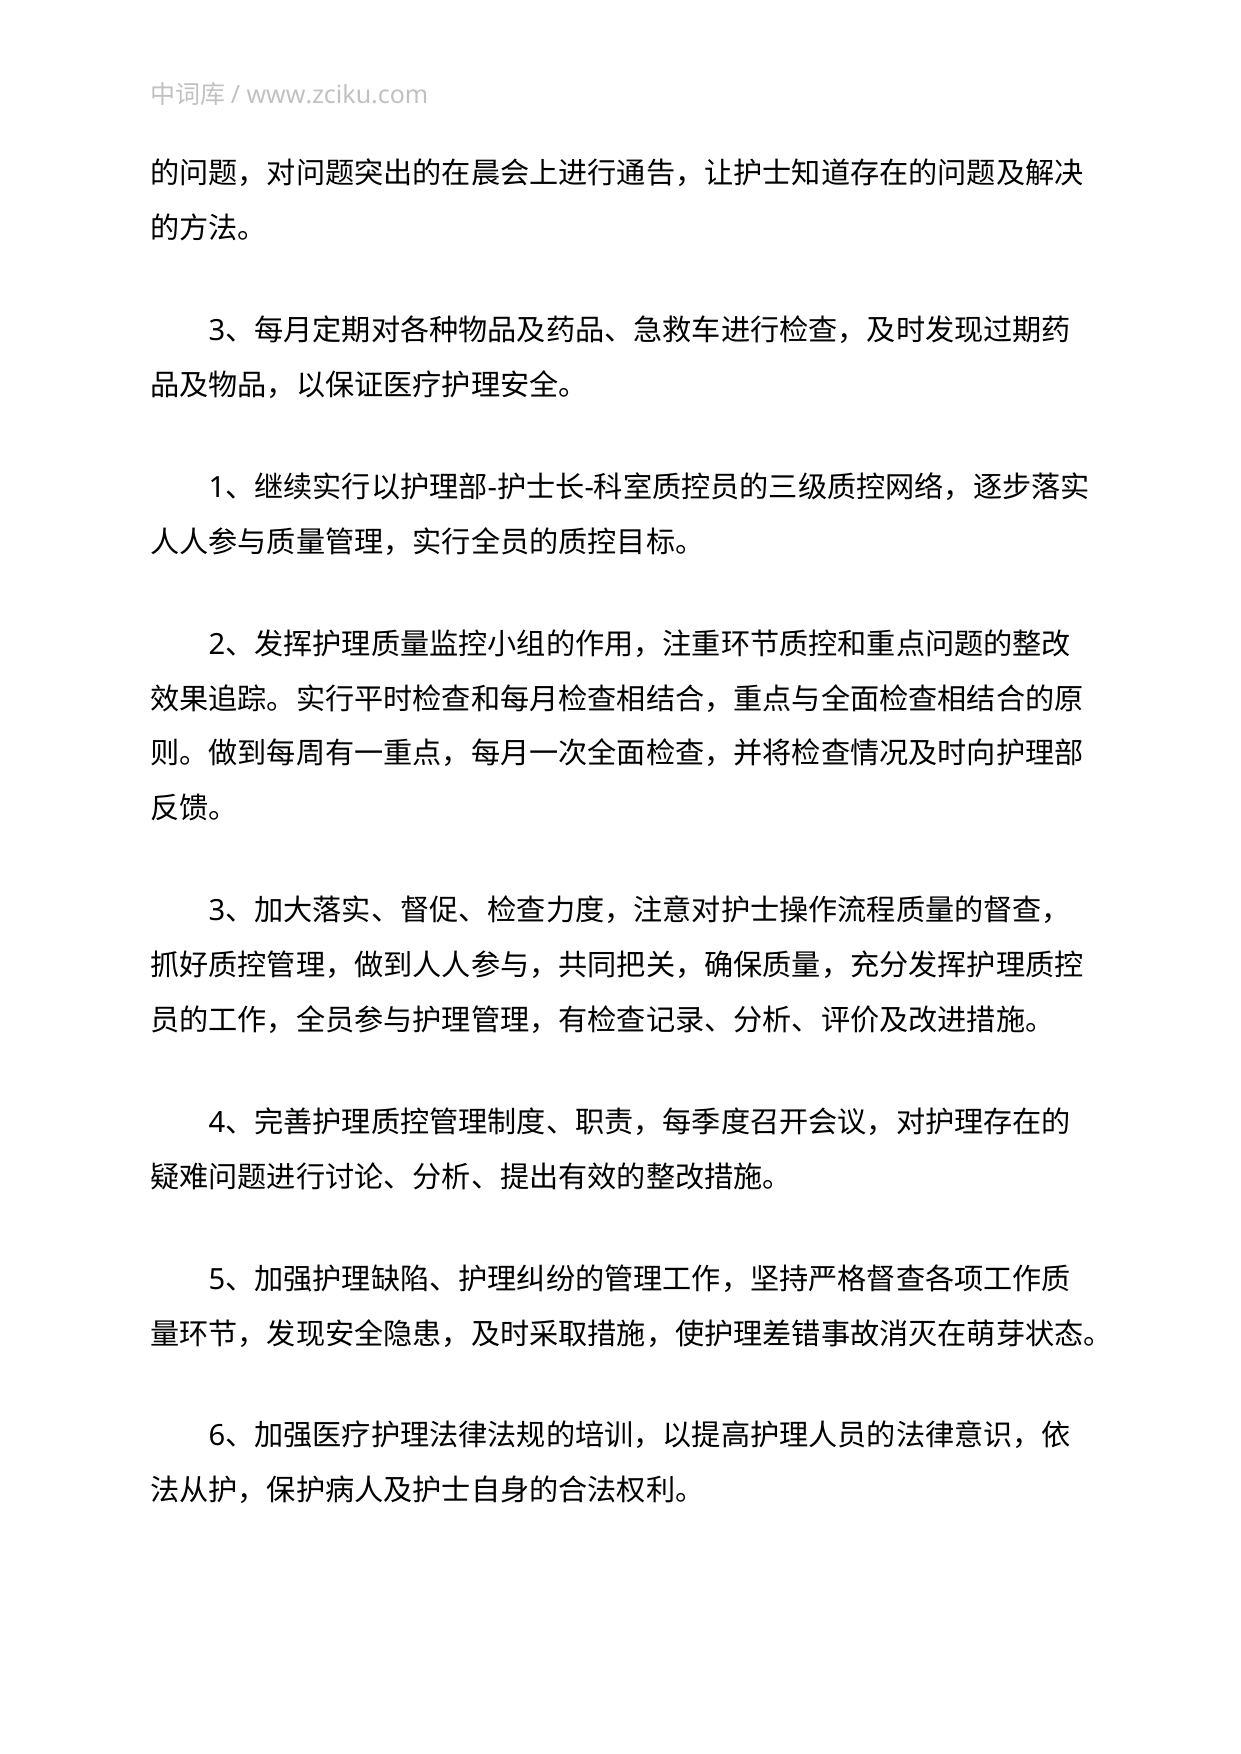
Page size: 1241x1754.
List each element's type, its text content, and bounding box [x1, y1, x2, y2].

text 4、完善护理质控管理制度、职责，每季度召开会议，对护理存在的疑难问题进行讨论、分析、提出有效的整改措施。 [150, 1098, 1090, 1196]
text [150, 150, 1090, 247]
text 1、继续实行以护理部-护士长-科室质控员的三级质控网络，逐步落实人人参与质量管理，实行全员的质控目标。 [150, 463, 1090, 561]
text 6、加强医疗护理法律法规的培训，以提高护理人员的法律意识，依法从护，保护病人及护士自身的合法权利。 [150, 1412, 1090, 1509]
text 2、发挥护理质量监控小组的作用，注重环节质控和重点问题的整改效果追踪。实行平时检查和每月检查相结合，重点与全面检查相结合的原则。做到每周有一重点，每月一次全面检查，并将检查情况及时向护理部反馈。 [150, 620, 1090, 827]
text 3、加大落实、督促、检查力度，注意对护士操作流程质量的督查，抓好质控管理，做到人人参与，共同把关，确保质量，充分发挥护理质控员的工作，全员参与护理管理，有检查记录、分析、评价及改进措施。 [150, 887, 1090, 1039]
text 5、加强护理缺陷、护理纠纷的管理工作，坚持严格督查各项工作质量环节，发现安全隐患，及时采取措施，使护理差错事故消灭在萌芽状态。 [150, 1255, 1090, 1352]
text 3、每月定期对各种物品及药品、急救车进行检查，及时发现过期药品及物品，以保证医疗护理安全。 [150, 307, 1090, 404]
